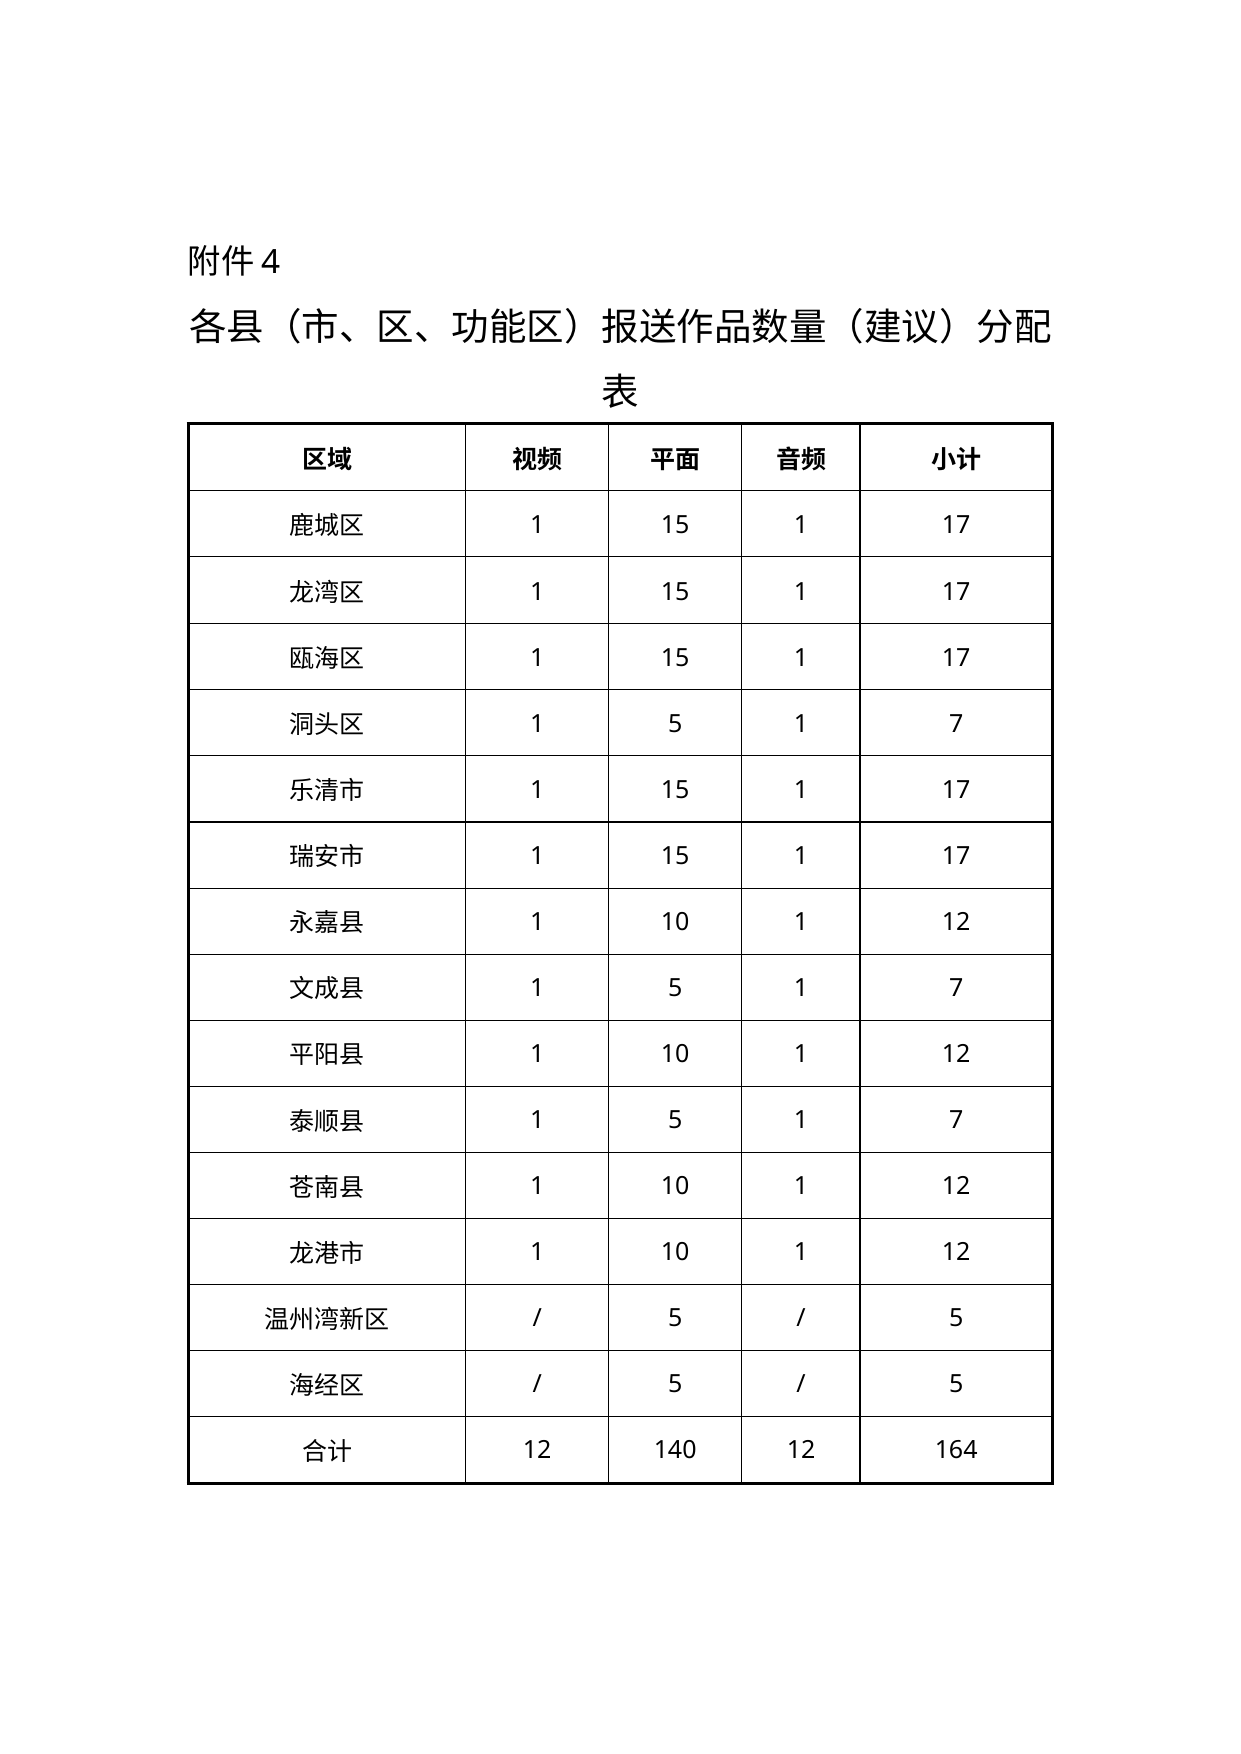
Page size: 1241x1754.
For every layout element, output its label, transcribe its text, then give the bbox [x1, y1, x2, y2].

table_cell 15 [609, 823, 741, 887]
table_cell 温州湾新区 [190, 1285, 465, 1350]
table_cell 12 [861, 1153, 1051, 1218]
table_cell 1 [466, 690, 608, 755]
table_cell 1 [742, 823, 859, 887]
table_cell 1 [742, 624, 859, 689]
table_cell 鹿城区 [190, 491, 465, 556]
table_cell 合计 [190, 1417, 465, 1482]
table_cell 龙湾区 [190, 557, 465, 623]
table_cell 1 [742, 955, 859, 1019]
table_cell 1 [466, 955, 608, 1019]
table_cell / [466, 1351, 608, 1416]
table_cell 7 [861, 690, 1051, 755]
table_cell 5 [609, 1351, 741, 1416]
table_cell 海经区 [190, 1351, 465, 1416]
table_cell 1 [466, 1153, 608, 1218]
table_cell 5 [609, 955, 741, 1019]
table_cell 1 [466, 624, 608, 689]
table_cell / [742, 1285, 859, 1350]
table_cell 龙港市 [190, 1219, 465, 1284]
table_cell 5 [861, 1351, 1051, 1416]
table_cell 1 [742, 1153, 859, 1218]
table_cell 15 [609, 756, 741, 821]
table_cell 1 [742, 491, 859, 556]
table_header 小计 [861, 425, 1051, 490]
table_cell 10 [609, 1153, 741, 1218]
table_cell 15 [609, 491, 741, 556]
table_cell 15 [609, 624, 741, 689]
table_header 音频 [742, 425, 859, 490]
table_cell 17 [861, 756, 1051, 821]
table_header 视频 [466, 425, 608, 490]
table_cell 1 [742, 690, 859, 755]
table_cell 5 [609, 1285, 741, 1350]
table_cell 10 [609, 1021, 741, 1086]
table_cell 文成县 [190, 955, 465, 1019]
table_cell 164 [861, 1417, 1051, 1482]
table_header 平面 [609, 425, 741, 490]
table_cell 苍南县 [190, 1153, 465, 1218]
table_cell 1 [466, 1219, 608, 1284]
table_cell 1 [742, 557, 859, 623]
table_cell 5 [609, 690, 741, 755]
table_cell 1 [742, 889, 859, 953]
table_cell 5 [861, 1285, 1051, 1350]
text 附件4 [187, 227, 1053, 292]
table_cell 12 [861, 1219, 1051, 1284]
table_header 区域 [190, 425, 465, 490]
table_cell 1 [466, 889, 608, 953]
table_cell 10 [609, 889, 741, 953]
table_cell 15 [609, 557, 741, 623]
table_cell 7 [861, 1087, 1051, 1152]
table_cell 12 [742, 1417, 859, 1482]
table_cell 1 [466, 823, 608, 887]
table_cell / [466, 1285, 608, 1350]
table_cell 17 [861, 624, 1051, 689]
table_cell 1 [466, 557, 608, 623]
table_cell 平阳县 [190, 1021, 465, 1086]
table_cell 1 [466, 1087, 608, 1152]
text 各县（市、区、功能区）报送作品数量（建议）分配表 [187, 292, 1053, 422]
table_cell 1 [466, 756, 608, 821]
table_cell 1 [742, 1087, 859, 1152]
table_cell 瑞安市 [190, 823, 465, 887]
table_cell / [742, 1351, 859, 1416]
table_cell 7 [861, 955, 1051, 1019]
table_cell 1 [466, 491, 608, 556]
table_cell 永嘉县 [190, 889, 465, 953]
table_cell 5 [609, 1087, 741, 1152]
table_cell 洞头区 [190, 690, 465, 755]
table_cell 140 [609, 1417, 741, 1482]
table_cell 1 [742, 1219, 859, 1284]
table_cell 17 [861, 557, 1051, 623]
table_cell 乐清市 [190, 756, 465, 821]
table_cell 1 [742, 756, 859, 821]
table_cell 1 [466, 1021, 608, 1086]
table_cell 10 [609, 1219, 741, 1284]
table_cell 12 [861, 889, 1051, 953]
table_cell 1 [742, 1021, 859, 1086]
table_cell 17 [861, 823, 1051, 887]
table_cell 17 [861, 491, 1051, 556]
table_cell 12 [466, 1417, 608, 1482]
table_cell 泰顺县 [190, 1087, 465, 1152]
table_cell 12 [861, 1021, 1051, 1086]
table_cell 瓯海区 [190, 624, 465, 689]
